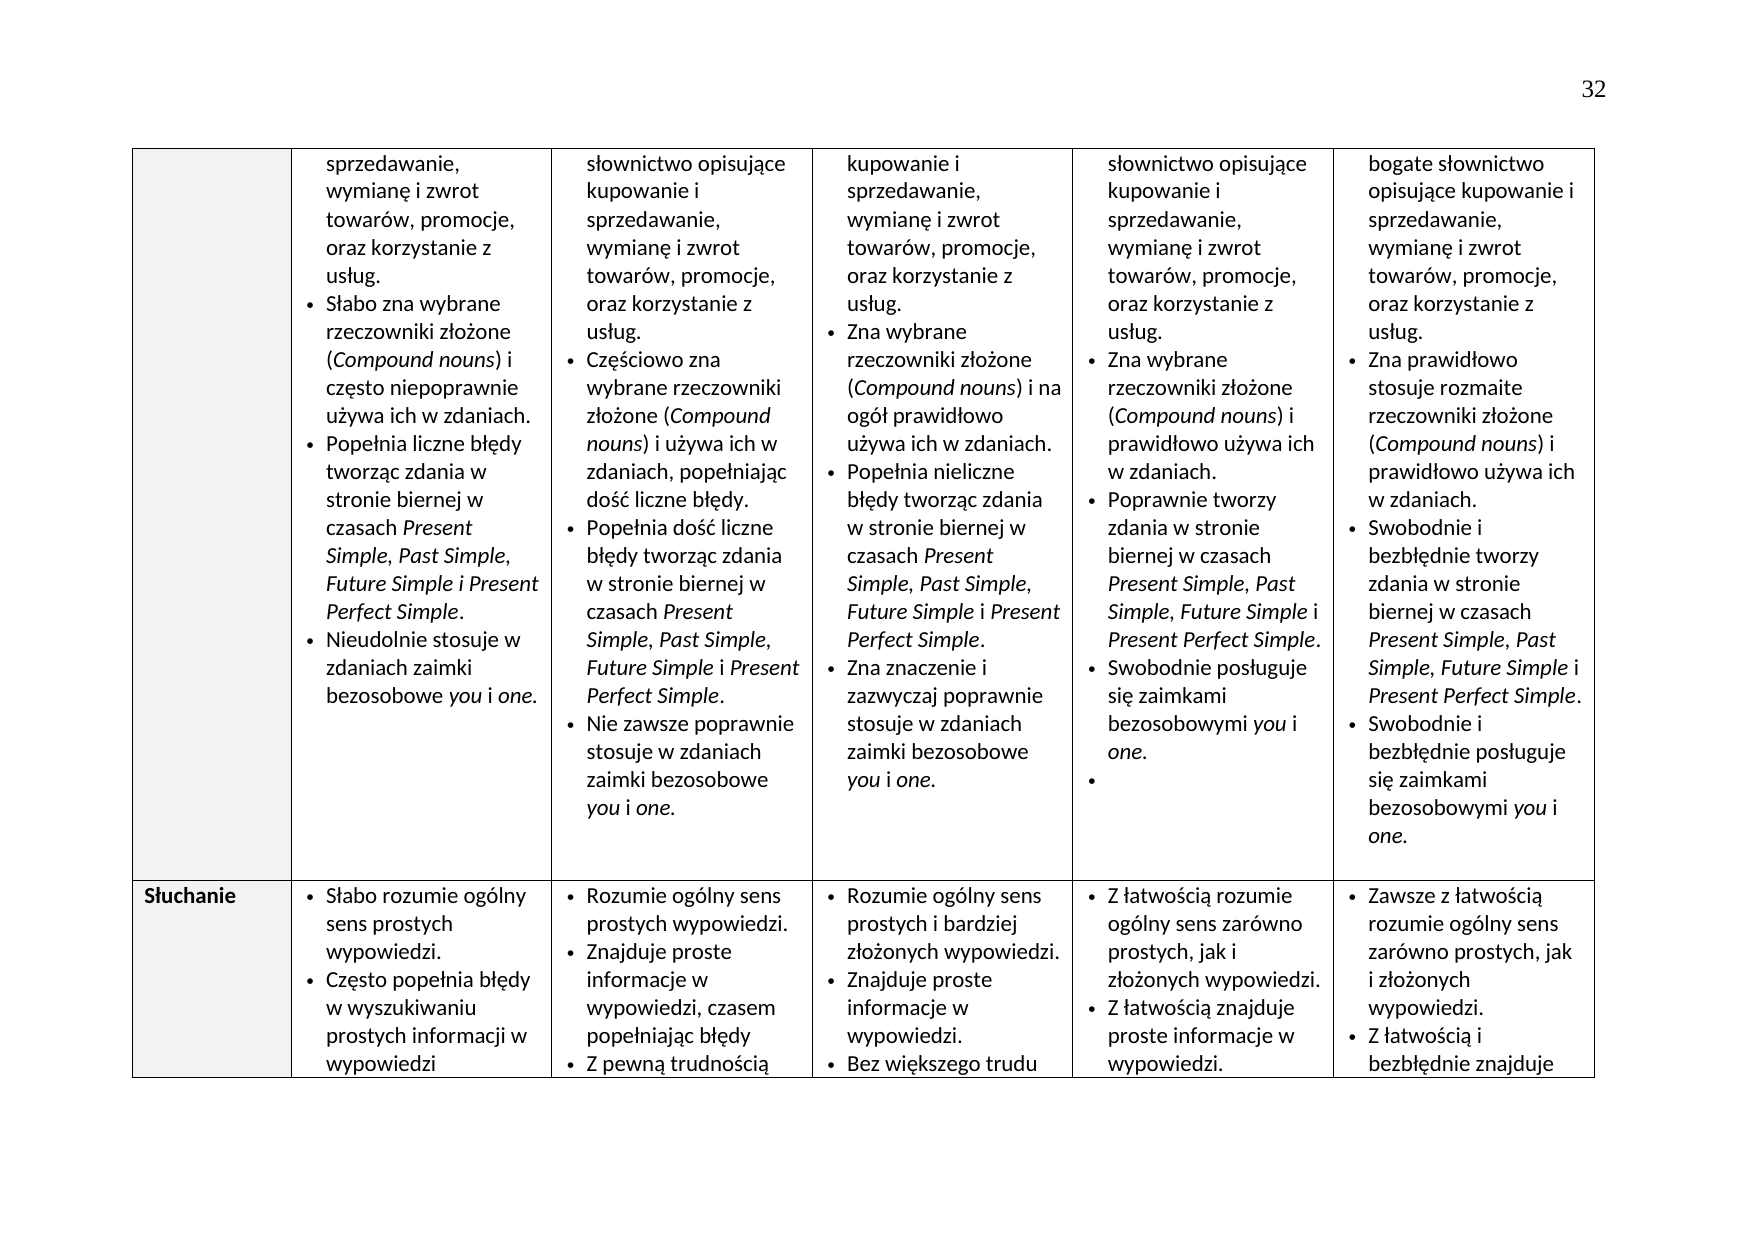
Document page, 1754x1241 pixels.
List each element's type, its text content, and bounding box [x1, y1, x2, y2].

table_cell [552, 149, 812, 880]
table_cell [133, 149, 291, 880]
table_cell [1334, 149, 1594, 880]
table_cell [292, 881, 551, 1077]
table_cell Słuchanie [133, 881, 291, 1077]
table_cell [552, 881, 812, 1077]
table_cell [1334, 881, 1594, 1077]
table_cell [813, 149, 1072, 880]
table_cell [1073, 881, 1333, 1077]
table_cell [813, 881, 1072, 1077]
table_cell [1073, 149, 1333, 880]
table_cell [292, 149, 551, 880]
